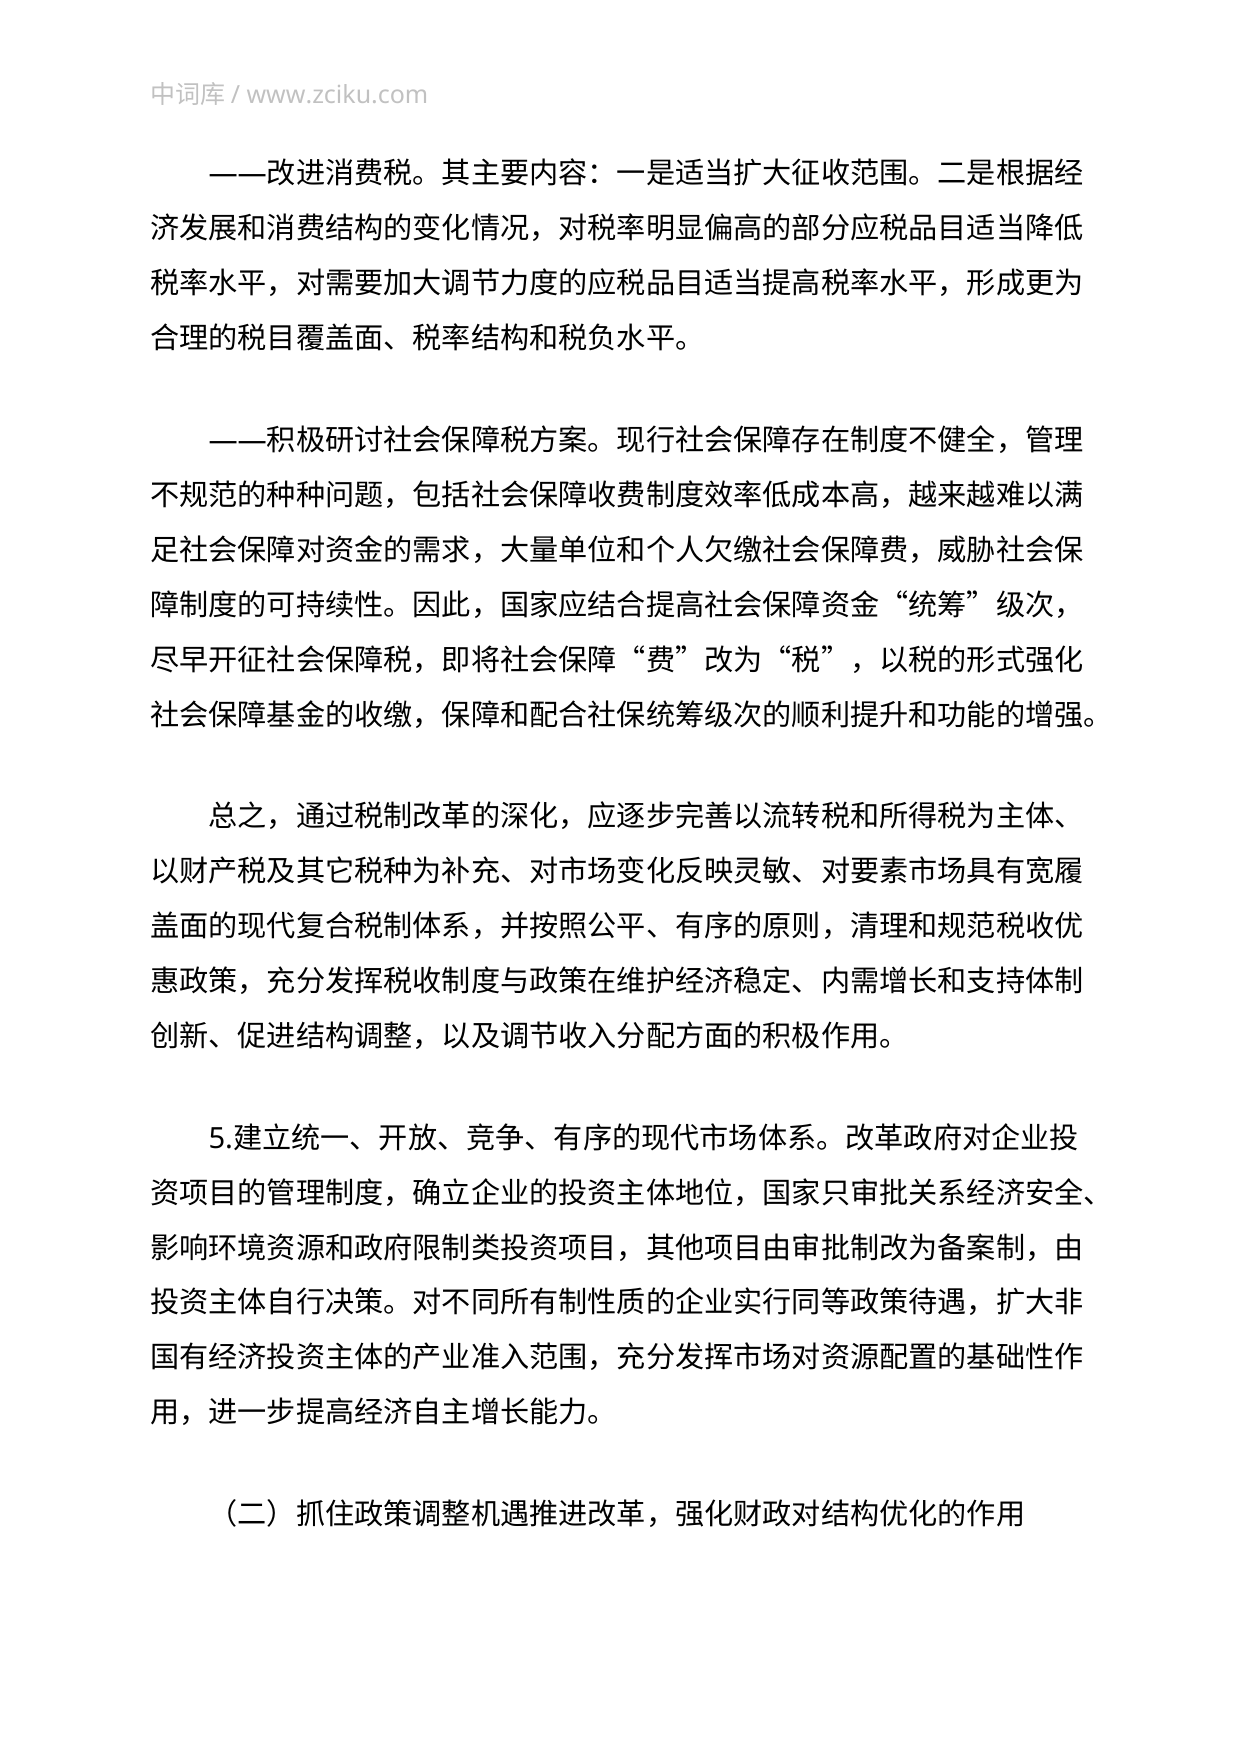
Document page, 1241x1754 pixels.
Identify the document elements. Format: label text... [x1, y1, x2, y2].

text 总之，通过税制改革的深化，应逐步完善以流转税和所得税为主体、以财产税及其它税种为补充、对市场变化反映灵敏、对要素市场具有宽履盖面的现代复合税制体系，并按照公平、有序的原则，清理和规范税收优惠政策，充分发挥税收制度与政策在维护经济稳定、内需增长和支持体制创新、促进结构调整，以及调节收入分配方面的积极作用。 [150, 793, 1090, 1055]
text 5.建立统一、开放、竞争、有序的现代市场体系。改革政府对企业投资项目的管理制度，确立企业的投资主体地位，国家只审批关系经济安全、影响环境资源和政府限制类投资项目，其他项目由审批制改为备案制，由投资主体自行决策。对不同所有制性质的企业实行同等政策待遇，扩大非国有经济投资主体的产业准入范围，充分发挥市场对资源配置的基础性作用，进一步提高经济自主增长能力。 [150, 1114, 1090, 1431]
text （二）抓住政策调整机遇推进改革，强化财政对结构优化的作用 [150, 1491, 1090, 1533]
text ——改进消费税。其主要内容：一是适当扩大征收范围。二是根据经济发展和消费结构的变化情况，对税率明显偏高的部分应税品目适当降低税率水平，对需要加大调节力度的应税品目适当提高税率水平，形成更为合理的税目覆盖面、税率结构和税负水平。 [150, 150, 1090, 357]
text ——积极研讨社会保障税方案。现行社会保障存在制度不健全，管理不规范的种种问题，包括社会保障收费制度效率低成本高，越来越难以满足社会保障对资金的需求，大量单位和个人欠缴社会保障费，威胁社会保障制度的可持续性。因此，国家应结合提高社会保障资金“统筹”级次，尽早开征社会保障税，即将社会保障“费”改为“税”，以税的形式强化社会保障基金的收缴，保障和配合社保统筹级次的顺利提升和功能的增强。 [150, 417, 1090, 733]
